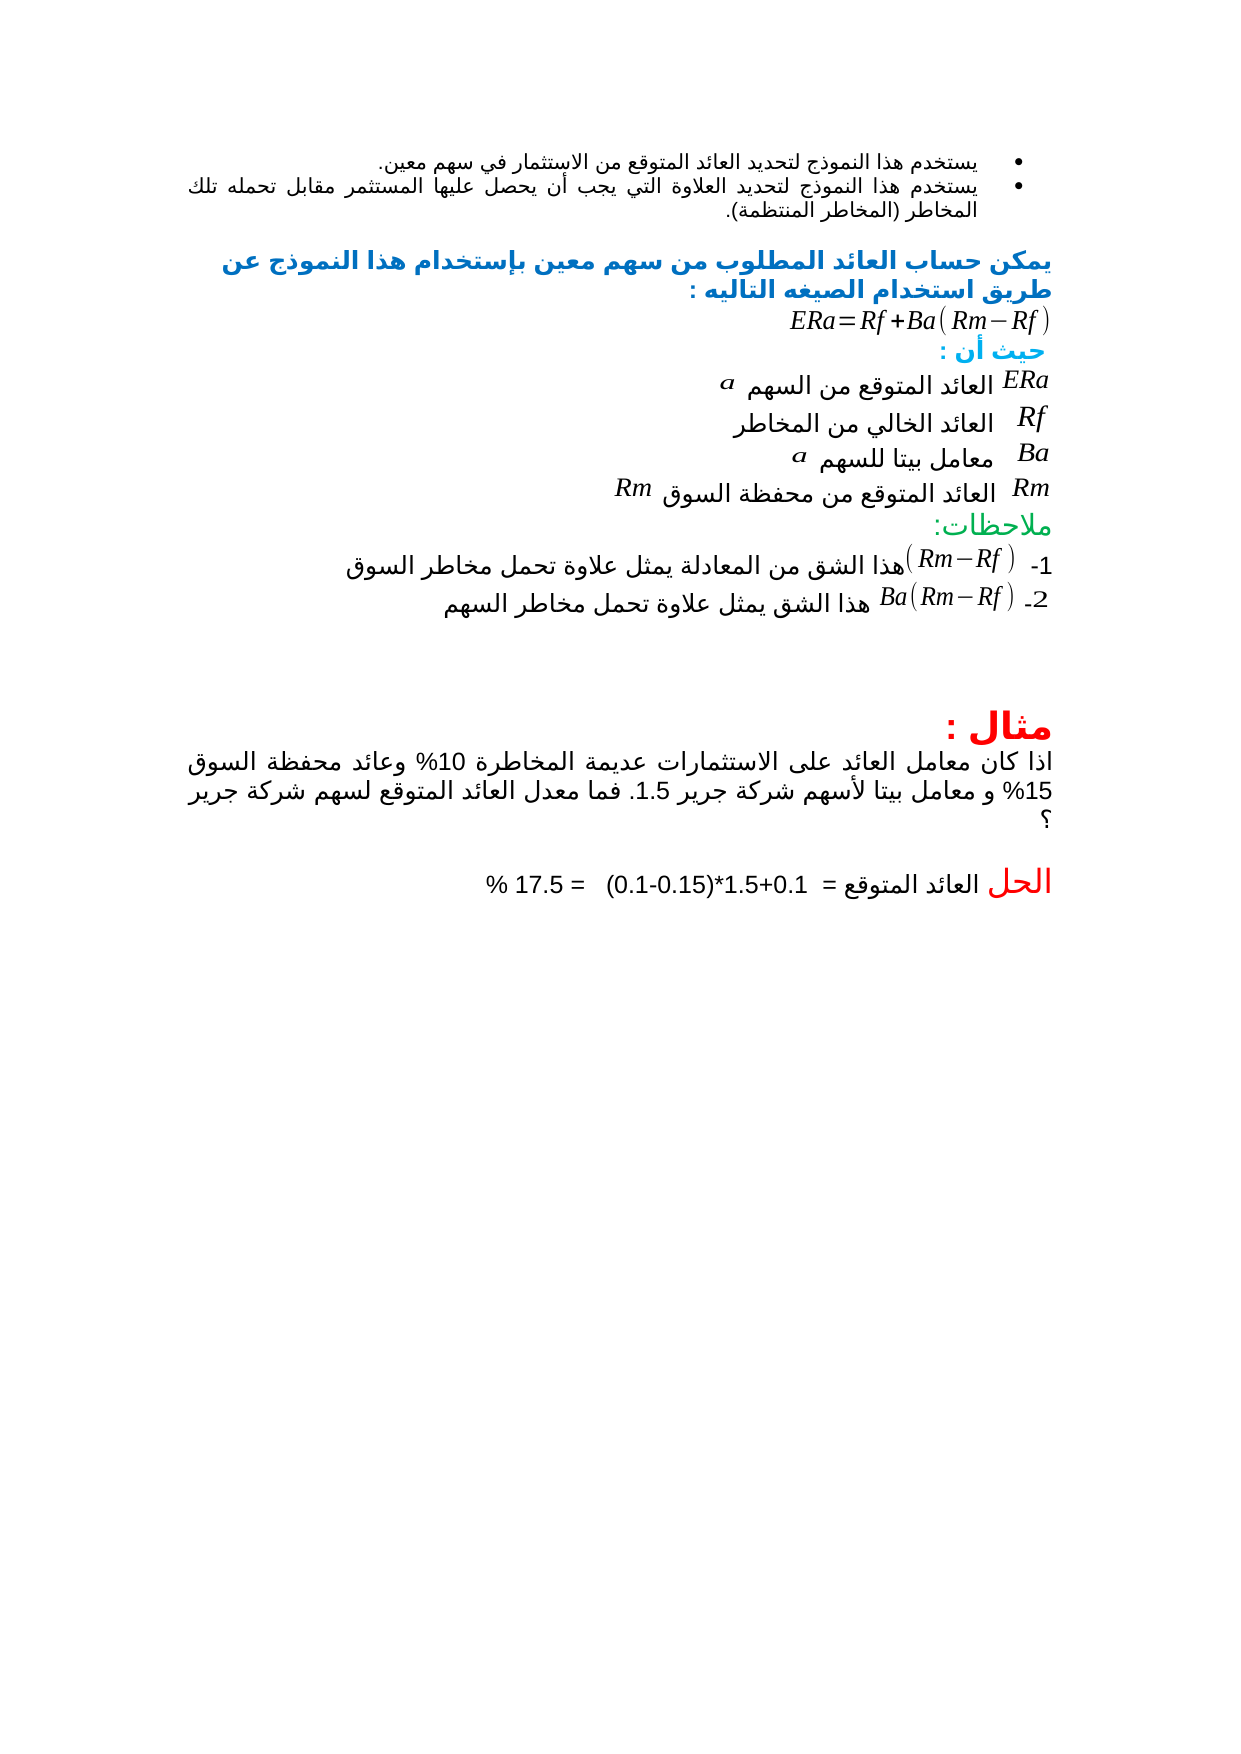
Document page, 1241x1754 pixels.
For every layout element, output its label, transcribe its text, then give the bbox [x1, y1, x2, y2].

text حيث أن : [187, 336, 1053, 365]
list يستخدم هذا النموذج لتحديد العائد المتوقع من الاستثمار في سهم معين. [187, 150, 1015, 174]
text مثال : [187, 704, 1053, 747]
text العائد الخالي من المخاطر [187, 400, 1053, 438]
text - هذا الشق يمثل علاوة تحمل مخاطر السهم [187, 580, 1053, 618]
text 1- هذا الشق من المعادلة يمثل علاوة تحمل مخاطر السوق [187, 542, 1053, 580]
text الحل العائد المتوقع = 0.1+1.5*(0.15-0.1) = 17.5 % [187, 862, 1053, 901]
text العائد المتوقع من السهم [187, 365, 1053, 400]
text العائد المتوقع من محفظة السوق [187, 473, 1053, 508]
list يستخدم هذا النموذج لتحديد العلاوة التي يجب أن يحصل عليها المستثمر مقابل تحمله تلك المخاطر (المخاطر المنتظمة). [187, 174, 1015, 222]
text اذا كان معامل العائد على الاستثمارات عديمة المخاطرة 10% وعائد محفظة السوق15% و معامل بيتا لأسهم شركة جرير 1.5. فما معدل العائد المتوقع لسهم شركة جرير ؟ [187, 747, 1053, 834]
text ملاحظات: [187, 508, 1053, 542]
text معامل بيتا للسهم [187, 438, 1053, 473]
text يمكن حساب العائد المطلوب من سهم معين بإستخدام هذا النموذج عن طريق استخدام الصيغه التاليه : [187, 246, 1053, 303]
